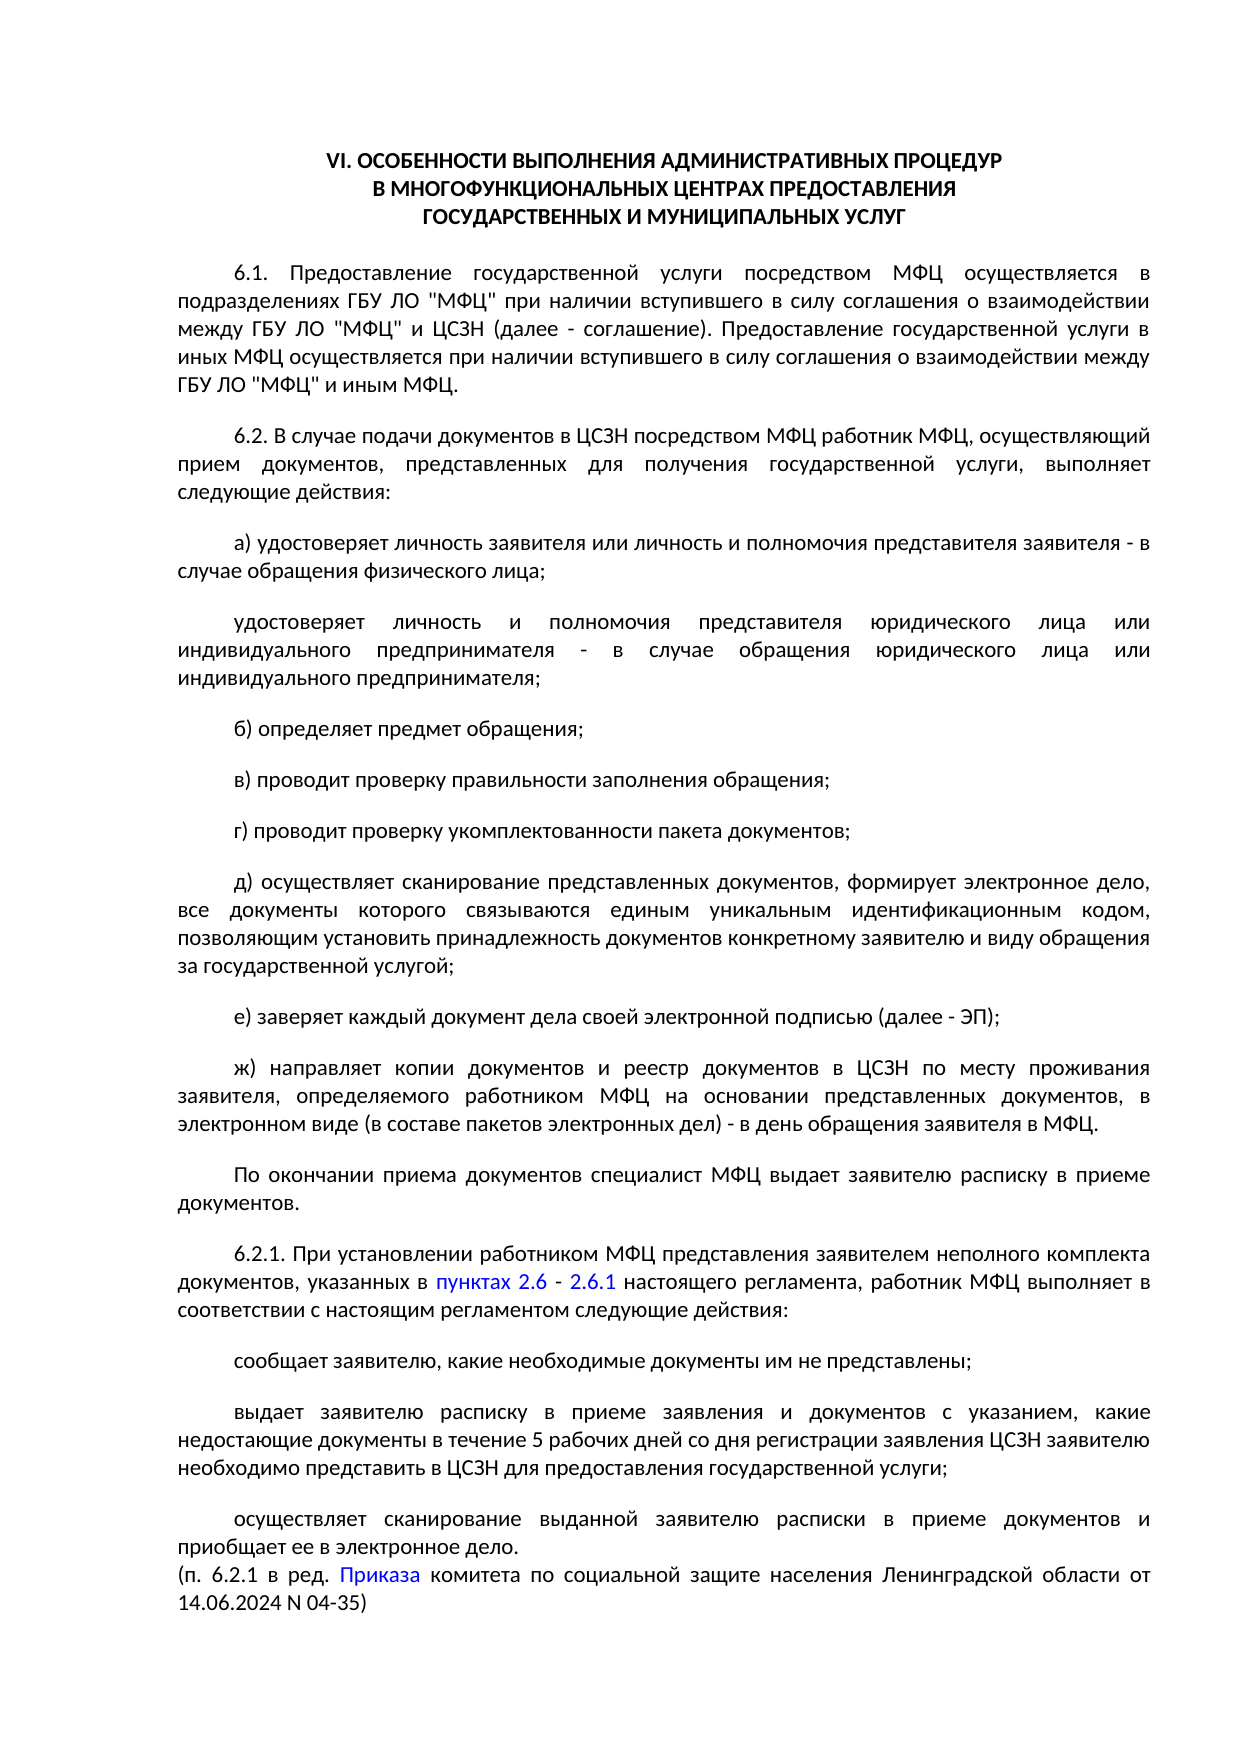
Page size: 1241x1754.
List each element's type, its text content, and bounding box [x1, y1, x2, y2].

text (п. 6.2.1 в ред. Приказа комитета по социальной защите населения Ленинградской области от 14.06.2024 N 04-35) [177, 1560, 1152, 1616]
text д) осуществляет сканирование представленных документов, формирует электронное дело, все документы которого связываются единым уникальным идентификационным кодом, позволяющим установить принадлежность документов конкретному заявителю и виду обращения за государственной услугой; [177, 867, 1152, 979]
text а) удостоверяет личность заявителя или личность и полномочия представителя заявителя - в случае обращения физического лица; [177, 528, 1152, 584]
text 6.2.1. При установлении работником МФЦ представления заявителем неполного комплекта документов, указанных в пунктах 2.6 - 2.6.1 настоящего регламента, работник МФЦ выполняет в соответствии с настоящим регламентом следующие действия: [177, 1239, 1152, 1323]
text осуществляет сканирование выданной заявителю расписки в приеме документов и приобщает ее в электронное дело. [177, 1504, 1152, 1560]
text г) проводит проверку укомплектованности пакета документов; [177, 816, 1152, 844]
text е) заверяет каждый документ дела своей электронной подписью (далее - ЭП); [177, 1002, 1152, 1030]
title В МНОГОФУНКЦИОНАЛЬНЫХ ЦЕНТРАХ ПРЕДОСТАВЛЕНИЯ [177, 174, 1152, 202]
title ГОСУДАРСТВЕННЫХ И МУНИЦИПАЛЬНЫХ УСЛУГ [177, 202, 1152, 230]
text сообщает заявителю, какие необходимые документы им не представлены; [177, 1346, 1152, 1374]
text выдает заявителю расписку в приеме заявления и документов с указанием, какие недостающие документы в течение 5 рабочих дней со дня регистрации заявления ЦСЗН заявителю необходимо представить в ЦСЗН для предоставления государственной услуги; [177, 1397, 1152, 1481]
text По окончании приема документов специалист МФЦ выдает заявителю расписку в приеме документов. [177, 1160, 1152, 1216]
text 6.2. В случае подачи документов в ЦСЗН посредством МФЦ работник МФЦ, осуществляющий прием документов, представленных для получения государственной услуги, выполняет следующие действия: [177, 421, 1152, 505]
text в) проводит проверку правильности заполнения обращения; [177, 765, 1152, 793]
text ж) направляет копии документов и реестр документов в ЦСЗН по месту проживания заявителя, определяемого работником МФЦ на основании представленных документов, в электронном виде (в составе пакетов электронных дел) - в день обращения заявителя в МФЦ. [177, 1053, 1152, 1137]
text 6.1. Предоставление государственной услуги посредством МФЦ осуществляется в подразделениях ГБУ ЛО "МФЦ" при наличии вступившего в силу соглашения о взаимодействии между ГБУ ЛО "МФЦ" и ЦСЗН (далее - соглашение). Предоставление государственной услуги в иных МФЦ осуществляется при наличии вступившего в силу соглашения о взаимодействии между ГБУ ЛО "МФЦ" и иным МФЦ. [177, 258, 1152, 398]
text б) определяет предмет обращения; [177, 714, 1152, 742]
title VI. ОСОБЕННОСТИ ВЫПОЛНЕНИЯ АДМИНИСТРАТИВНЫХ ПРОЦЕДУР [177, 146, 1152, 174]
text удостоверяет личность и полномочия представителя юридического лица или индивидуального предпринимателя - в случае обращения юридического лица или индивидуального предпринимателя; [177, 607, 1152, 691]
